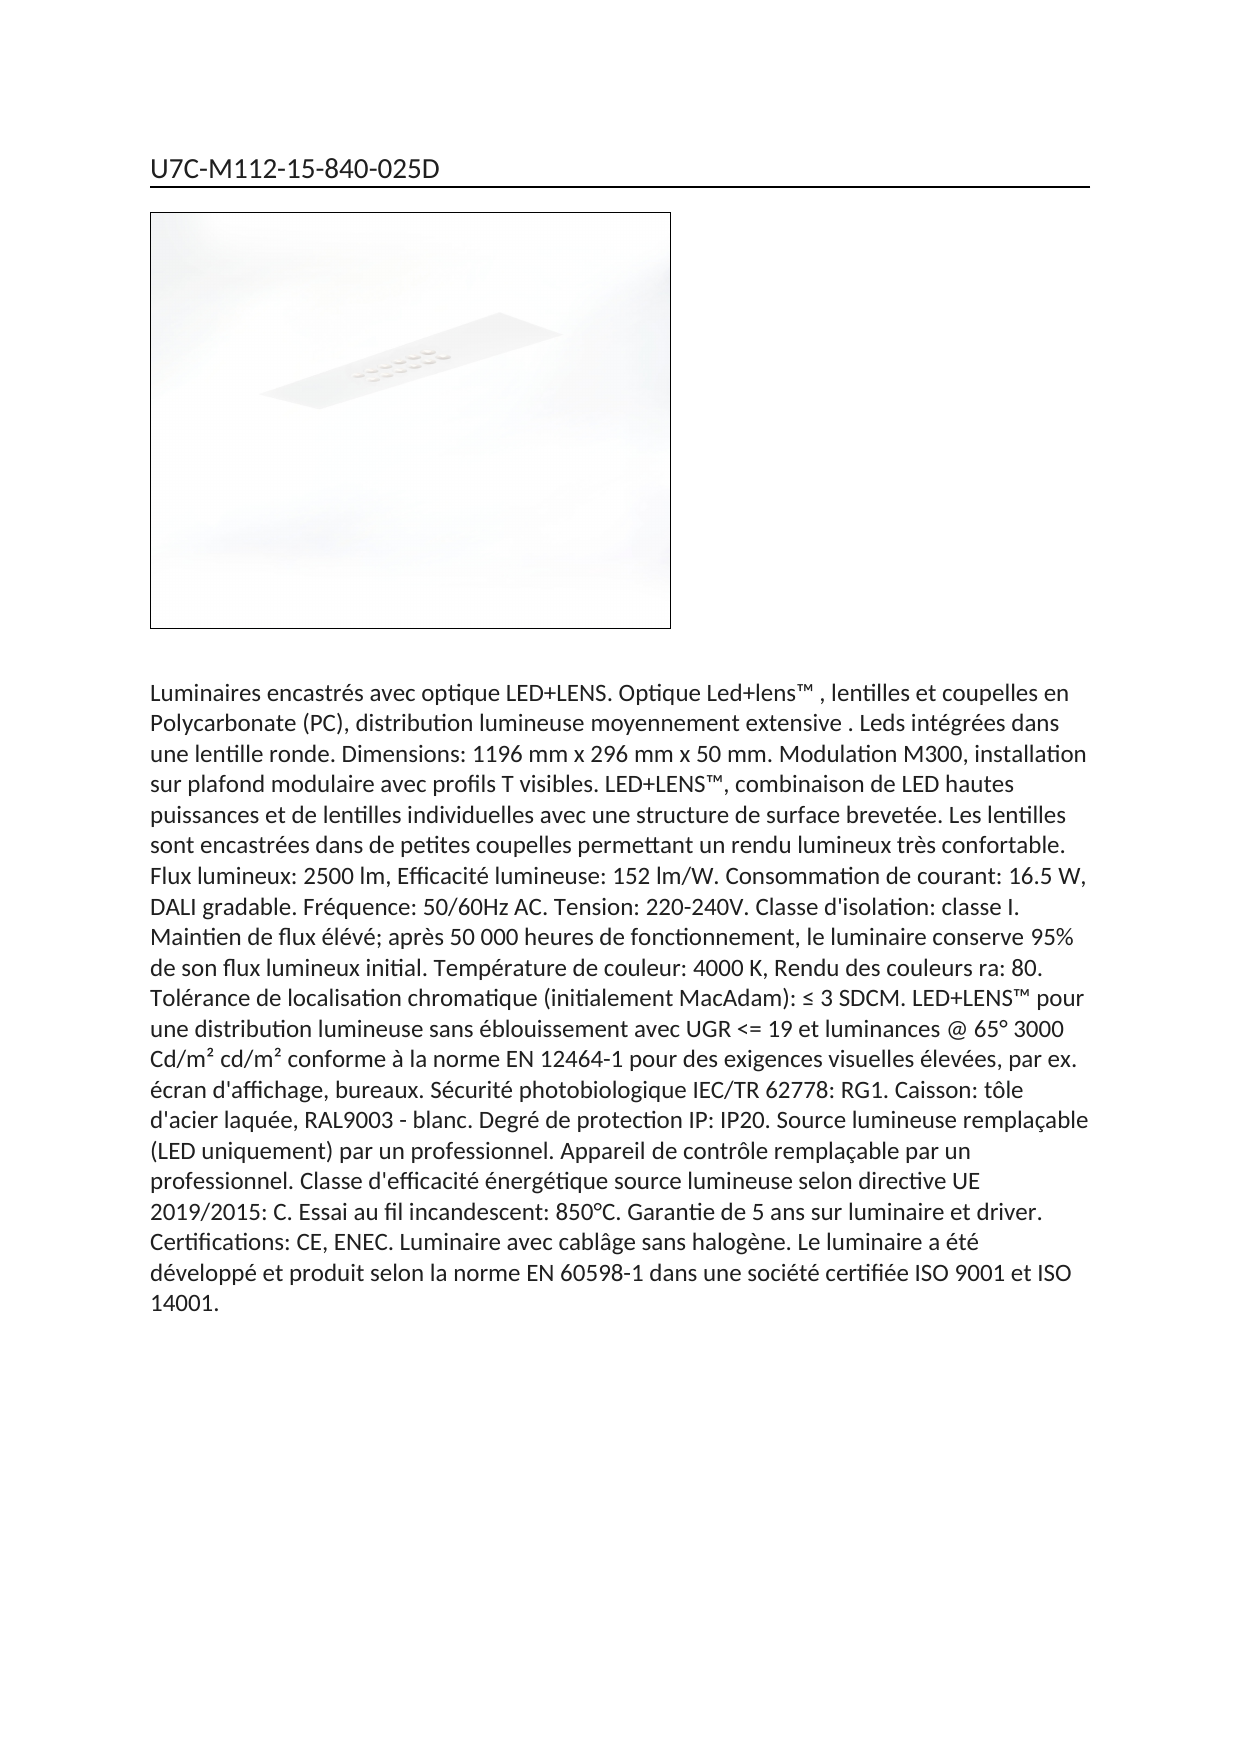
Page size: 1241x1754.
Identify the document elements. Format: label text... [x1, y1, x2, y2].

text U7C-M112-15-840-025D [150, 150, 1090, 186]
picture [151, 213, 670, 628]
text Luminaires encastrés avec optique LED+LENS. Optique Led+lens™ , lentilles et coupelles en Polycarbonate (PC), distribution lumineuse moyennement extensive . Leds intégrées dans une lentille ronde. Dimensions: 1196 mm x 296 mm x 50 mm. Modulation M300, installation sur plafond modulaire avec profils T visibles. LED+LENS™, combinaison de LED hautes puissances et de lentilles individuelles avec une structure de surface brevetée. Les lentilles sont encastrées dans de petites coupelles permettant un rendu lumineux très confortable. Flux lumineux: 2500 lm, Efficacité lumineuse: 152 lm/W. Consommation de courant: 16.5 W, DALI gradable. Fréquence: 50/60Hz AC. Tension: 220-240V. Classe d'isolation: classe I. Maintien de flux élévé; après 50 000 heures de fonctionnement, le luminaire conserve 95% de son flux lumineux initial. Température de couleur: 4000 K, Rendu des couleurs ra: 80. Tolérance de localisation chromatique (initialement MacAdam): ≤ 3 SDCM. LED+LENS™ pour une distribution lumineuse sans éblouissement avec UGR <= 19 et luminances @ 65° 3000 Cd/m² cd/m² conforme à la norme EN 12464-1 pour des exigences visuelles élevées, par ex. écran d'affichage, bureaux. Sécurité photobiologique IEC/TR 62778: RG1. Caisson: tôle d'acier laquée, RAL9003 - blanc. Degré de protection IP: IP20. Source lumineuse remplaçable (LED uniquement) par un professionnel. Appareil de contrôle remplaçable par un professionnel. Classe d'efficacité énergétique source lumineuse selon directive UE 2019/2015: C. Essai au fil incandescent: 850°C. Garantie de 5 ans sur luminaire et driver. Certifications: CE, ENEC. Luminaire avec cablâge sans halogène. Le luminaire a été développé et produit selon la norme EN 60598-1 dans une société certifiée ISO 9001 et ISO 14001. [150, 677, 1090, 1318]
